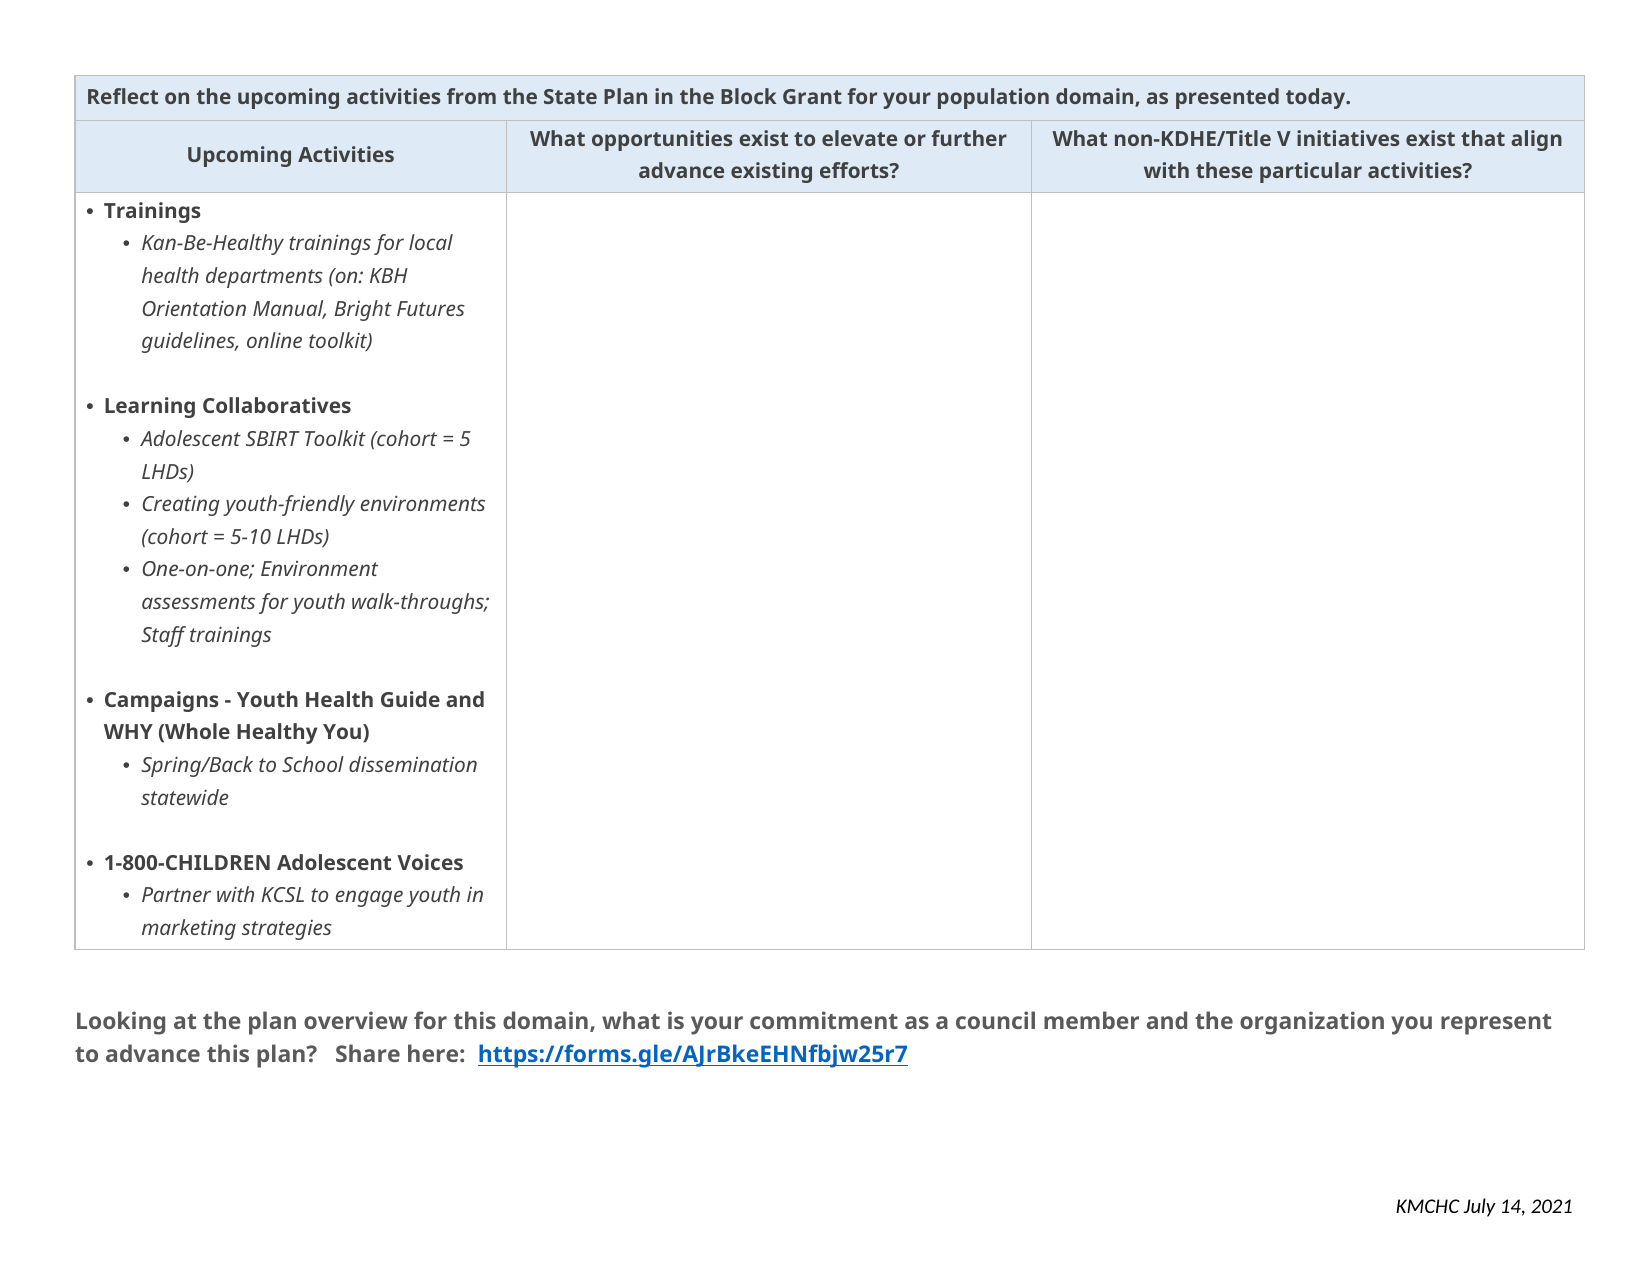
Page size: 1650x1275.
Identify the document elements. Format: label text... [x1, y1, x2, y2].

table_cell Reflect on the upcoming activities from the State Plan in the Block Grant for your population domain, as presented today. [76, 76, 1584, 120]
text Looking at the plan overview for this domain, what is your commitment as a council member and the organization you represent to advance this plan? Share here: https://forms.gle/AJrBkeEHNfbjw25r7 [75, 1005, 1575, 1070]
table_cell [507, 193, 1031, 948]
table_cell Trainings Kan-Be-Healthy trainings for local health departments (on: KBH Orientation Manual, Bright Futures guidelines, online toolkit) Learning Collaboratives Adolescent SBIRT Toolkit (cohort = 5 LHDs) Creating youth-friendly environments (cohort = 5-10 LHDs) One-on-one; Environment assessments for youth walk-throughs; Staff trainings Campaigns - Youth Health Guide and WHY (Whole Healthy You) Spring/Back to School dissemination statewide 1-800-CHILDREN Adolescent Voices Partner with KCSL to engage youth in marketing strategies [76, 193, 506, 948]
table_cell What non-KDHE/Title V initiatives exist that align with these particular activities? [1032, 121, 1584, 192]
table_cell Upcoming Activities [76, 121, 506, 192]
table_cell [1032, 193, 1584, 948]
table_cell What opportunities exist to elevate or further advance existing efforts? [507, 121, 1031, 192]
